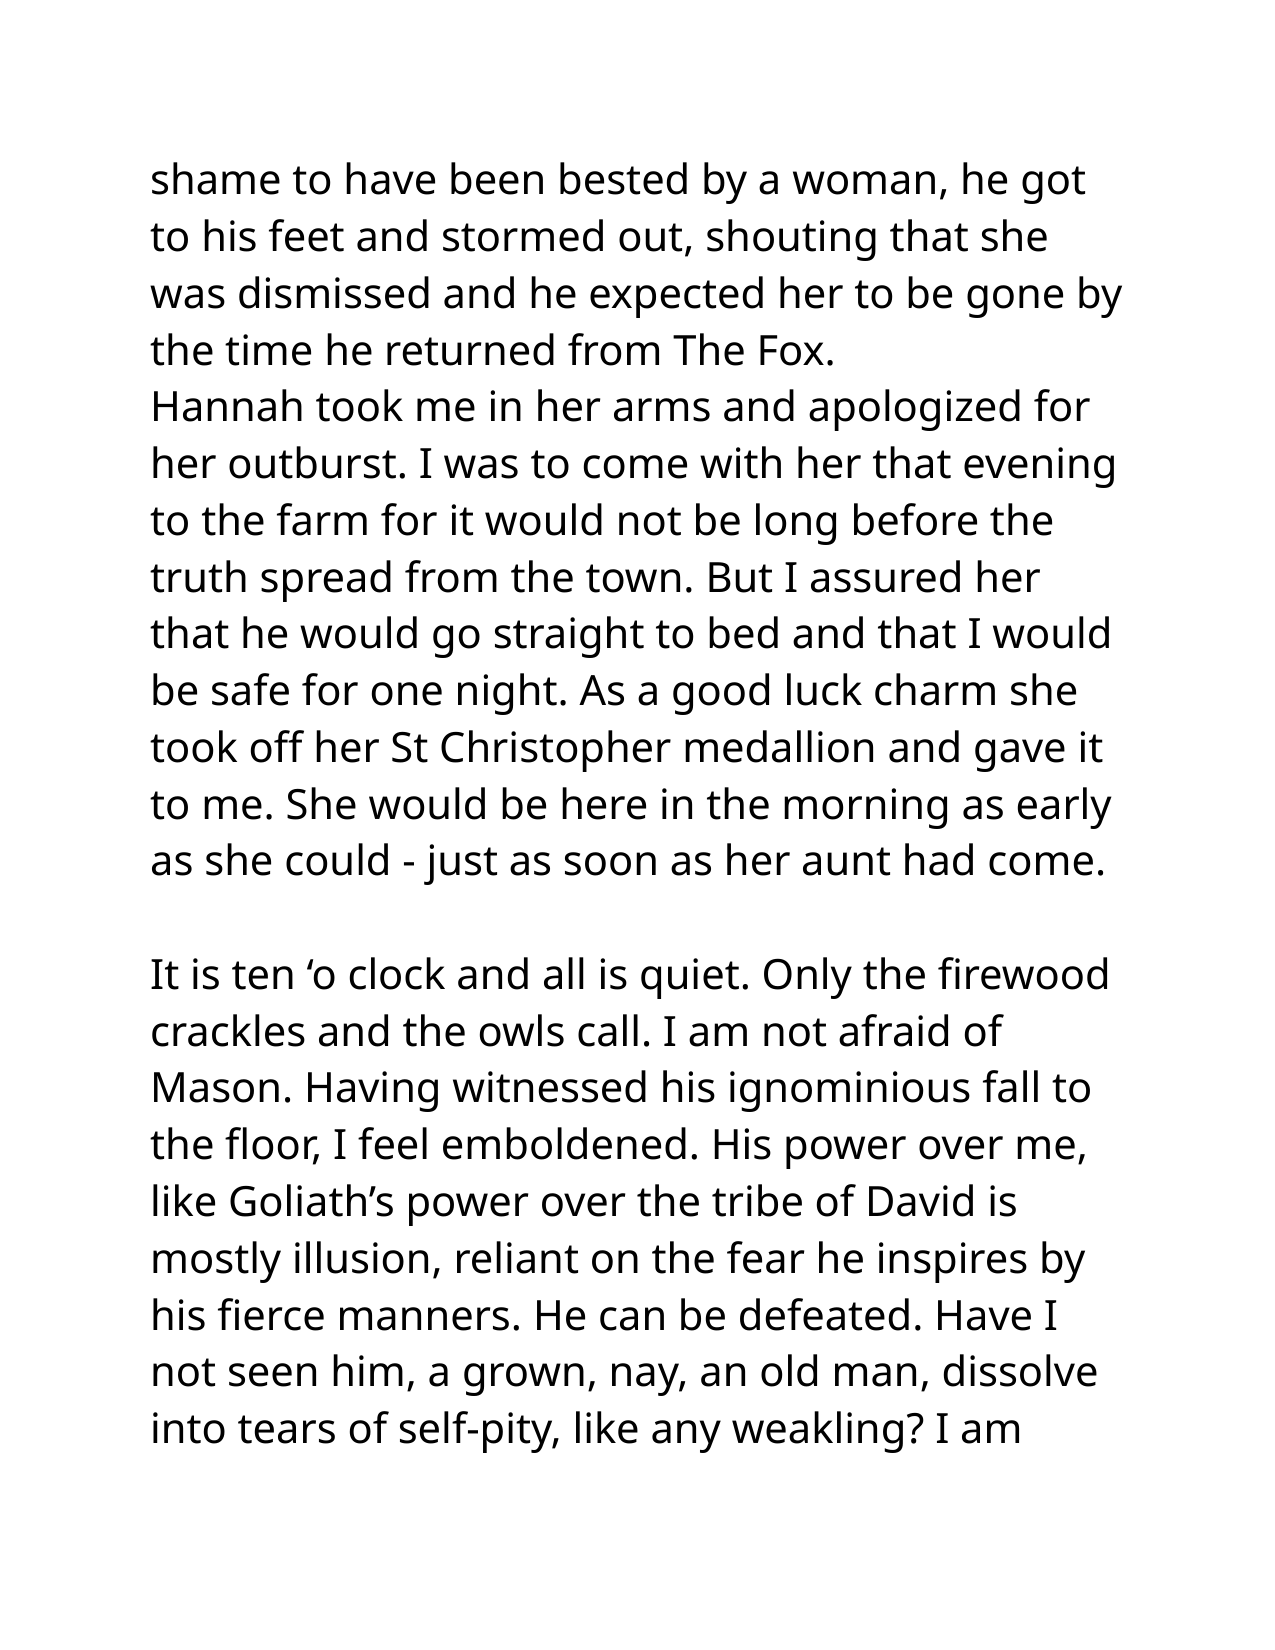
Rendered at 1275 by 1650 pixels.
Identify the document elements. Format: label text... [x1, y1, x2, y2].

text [150, 150, 1125, 377]
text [150, 945, 1125, 1456]
text Hannah took me in her arms and apologized for her outburst. I was to come with her that evening to the farm for it would not be long before the truth spread from the town. But I assured her that he would go straight to bed and that I would be safe for one night. As a good luck charm she took off her St Christopher medallion and gave it to me. She would be here in the morning as early as she could - just as soon as her aunt had come. [150, 377, 1125, 888]
